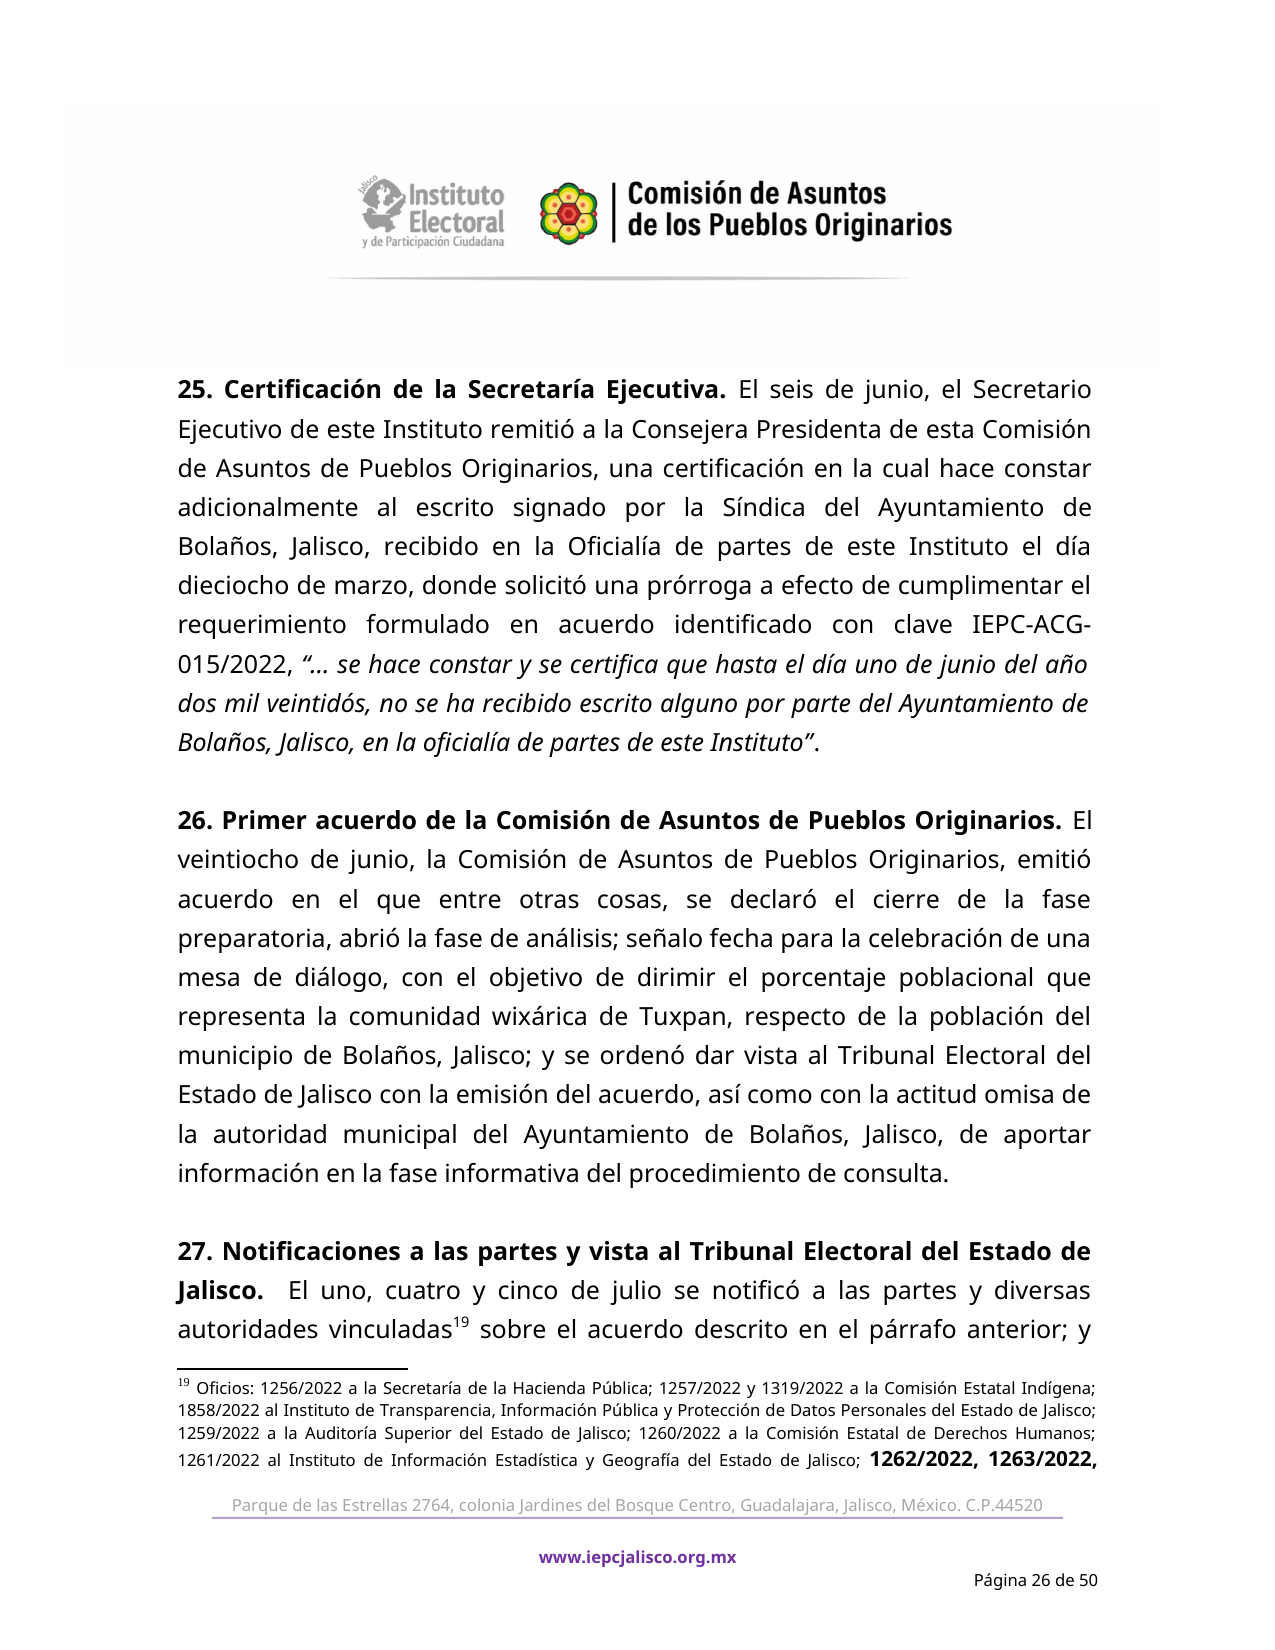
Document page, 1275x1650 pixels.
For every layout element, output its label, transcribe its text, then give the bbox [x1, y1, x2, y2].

picture [61, 103, 1165, 373]
text 25. Certificación de la Secretaría Ejecutiva. El seis de junio, el Secretario Ejecutivo de este Instituto remitió a la Consejera Presidenta de esta Comisión de Asuntos de Pueblos Originarios, una certificación en la cual hace constar adicionalmente al escrito signado por la Síndica del Ayuntamiento de Bolaños, Jalisco, recibido en la Oficialía de partes de este Instituto el día dieciocho de marzo, donde solicitó una prórroga a efecto de cumplimentar el requerimiento formulado en acuerdo identificado con clave IEPC-ACG-015/2022, “… se hace constar y se certifica que hasta el día uno de junio del año dos mil veintidós, no se ha recibido escrito alguno por parte del Ayuntamiento de Bolaños, Jalisco, en la oficialía de partes de este Instituto”. [177, 373, 1093, 759]
text 26. Primer acuerdo de la Comisión de Asuntos de Pueblos Originarios. El veintiocho de junio, la Comisión de Asuntos de Pueblos Originarios, emitió acuerdo en el que entre otras cosas, se declaró el cierre de la fase preparatoria, abrió la fase de análisis; señalo fecha para la celebración de una mesa de diálogo, con el objetivo de dirimir el porcentaje poblacional que representa la comunidad wixárica de Tuxpan, respecto de la población del municipio de Bolaños, Jalisco; y se ordenó dar vista al Tribunal Electoral del Estado de Jalisco con la emisión del acuerdo, así como con la actitud omisa de la autoridad municipal del Ayuntamiento de Bolaños, Jalisco, de aportar información en la fase informativa del procedimiento de consulta. [177, 803, 1093, 1189]
